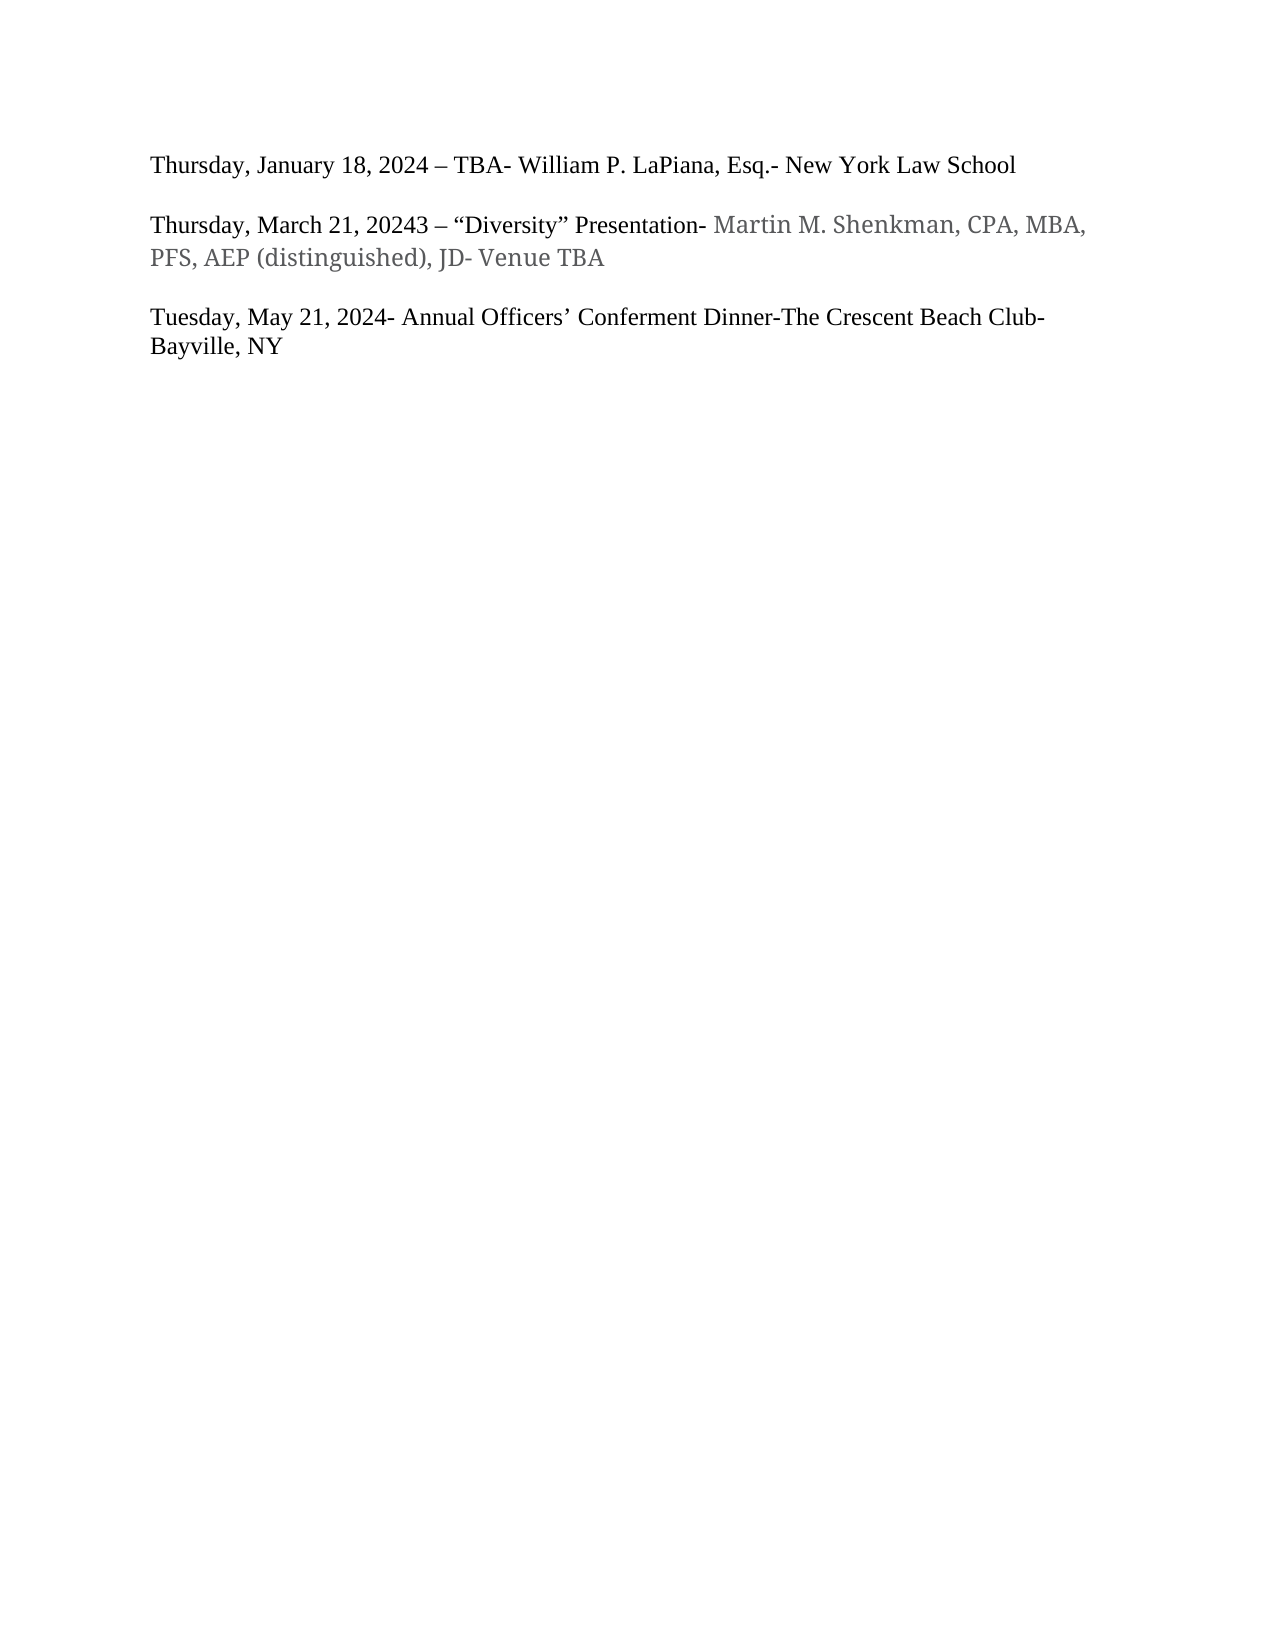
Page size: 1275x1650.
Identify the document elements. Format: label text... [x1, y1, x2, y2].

text Thursday, March 21, 20243 – “Diversity” Presentation- Martin M. Shenkman, CPA, MBA, PFS, AEP (distinguished), JD- Venue TBA [150, 208, 1125, 273]
text Thursday, January 18, 2024 – TBA- William P. LaPiana, Esq.- New York Law School [150, 150, 1125, 179]
text Tuesday, May 21, 2024- Annual Officers’ Conferment Dinner-The Crescent Beach Club- Bayville, NY [150, 302, 1125, 360]
